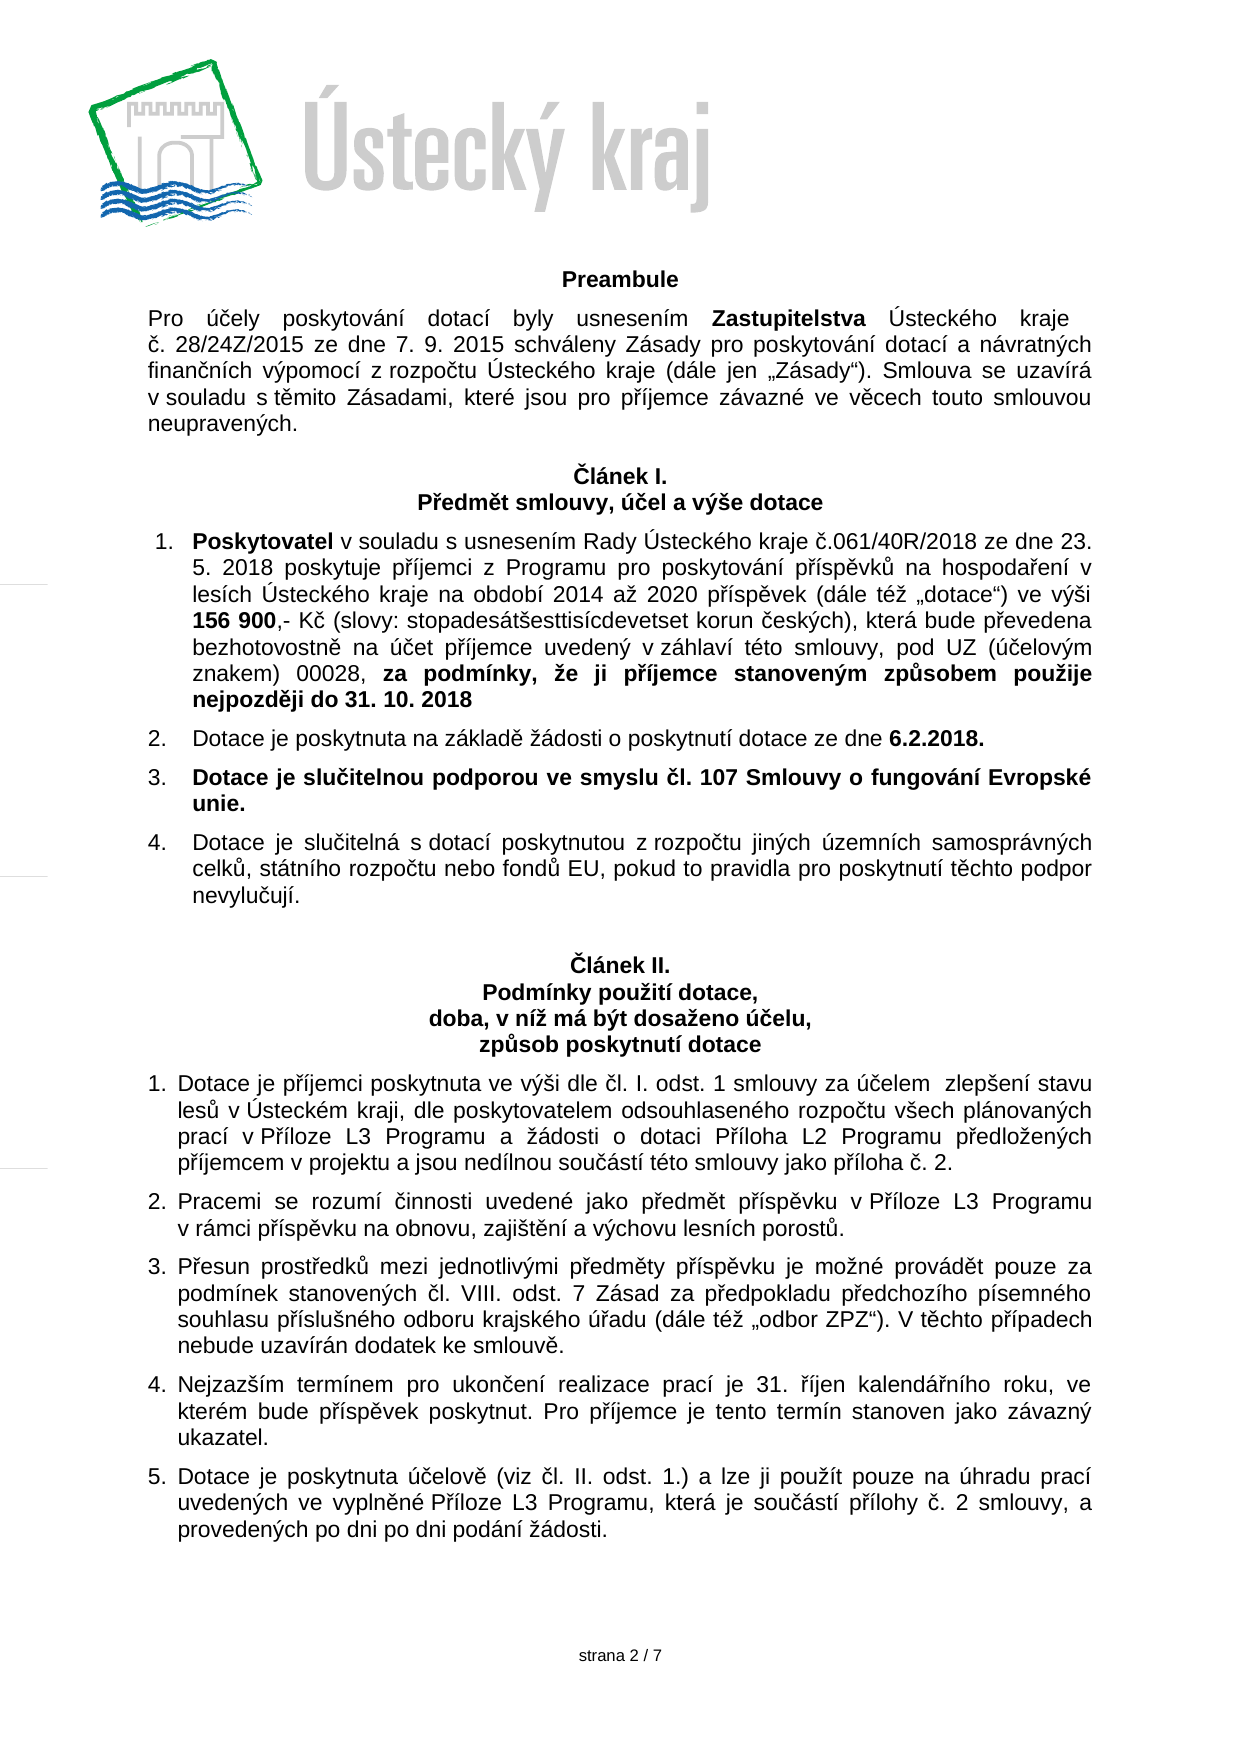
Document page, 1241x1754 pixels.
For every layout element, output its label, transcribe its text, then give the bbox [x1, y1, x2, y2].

list Nejzazším termínem pro ukončení realizace prací je 31. říjen kalendářního roku, ve kterém bude příspěvek poskytnut. Pro příjemce je tento termín stanoven jako závazný ukazatel. [148, 1371, 1092, 1450]
list Pracemi se rozumí činnosti uvedené jako předmět příspěvku v Příloze L3 Programu v rámci příspěvku na obnovu, zajištění a výchovu lesních porostů. [148, 1188, 1092, 1241]
text Preambule [148, 266, 1092, 292]
list Dotace je poskytnuta účelově (viz čl. II. odst. 1.) a lze ji použít pouze na úhradu prací uvedených ve vyplněné Příloze L3 Programu, která je součástí přílohy č. 2 smlouvy, a provedených po dni po dni podání žádosti. [148, 1463, 1092, 1542]
text Podmínky použití dotace, [148, 979, 1092, 1005]
list Dotace je slučitelnou podporou ve smyslu čl. 107 Smlouvy o fungování Evropské unie. [148, 764, 1092, 817]
list Dotace je poskytnuta na základě žádosti o poskytnutí dotace ze dne 6.2.2018. [148, 725, 1092, 751]
list Dotace je slučitelná s dotací poskytnutou z rozpočtu jiných územních samosprávných celků, státního rozpočtu nebo fondů EU, pokud to pravidla pro poskytnutí těchto podpor nevylučují. [148, 829, 1092, 908]
list Přesun prostředků mezi jednotlivými předměty příspěvku je možné provádět pouze za podmínek stanovených čl. VIII. odst. 7 Zásad za předpokladu předchozího písemného souhlasu příslušného odboru krajského úřadu (dále též „odbor ZPZ“). V těchto případech nebude uzavírán dodatek ke smlouvě. [148, 1253, 1092, 1359]
list Poskytovatel v souladu s usnesením Rady Ústeckého kraje č.061/40R/2018 ze dne 23. 5. 2018 poskytuje příjemci z Programu pro poskytování příspěvků na hospodaření v lesích Ústeckého kraje na období 2014 až 2020 příspěvek (dále též „dotace“) ve výši 156 900,- Kč (slovy: stopadesátšesttisícdevetset korun českých), která bude převedena bezhotovostně na účet příjemce uvedený v záhlaví této smlouvy, pod UZ (účelovým znakem) 00028, za podmínky, že ji příjemce stanoveným způsobem použije nejpozději do 31. 10. 2018 [154, 528, 1092, 712]
list Dotace je příjemci poskytnuta ve výši dle čl. I. odst. 1 smlouvy za účelem zlepšení stavu lesů v Ústeckém kraji, dle poskytovatelem odsouhlaseného rozpočtu všech plánovaných prací v Příloze L3 Programu a žádosti o dotaci Příloha L2 Programu předložených příjemcem v projektu a jsou nedílnou součástí této smlouvy jako příloha č. 2. [148, 1070, 1092, 1176]
text Článek II. [148, 952, 1092, 979]
text Článek I. [148, 463, 1092, 489]
text Pro účely poskytování dotací byly usnesením Zastupitelstva Ústeckého kraje č. 28/24Z/2015 ze dne 7. 9. 2015 schváleny Zásady pro poskytování dotací a návratných finančních výpomocí z rozpočtu Ústeckého kraje (dále jen „Zásady“). Smlouva se uzavírá v souladu s těmito Zásadami, které jsou pro příjemce závazné ve věcech touto smlouvou neupravených. [148, 305, 1092, 436]
text způsob poskytnutí dotace [148, 1031, 1092, 1058]
text Předmět smlouvy, účel a výše dotace [148, 489, 1092, 516]
text doba, v níž má být dosaženo účelu, [148, 1005, 1092, 1031]
